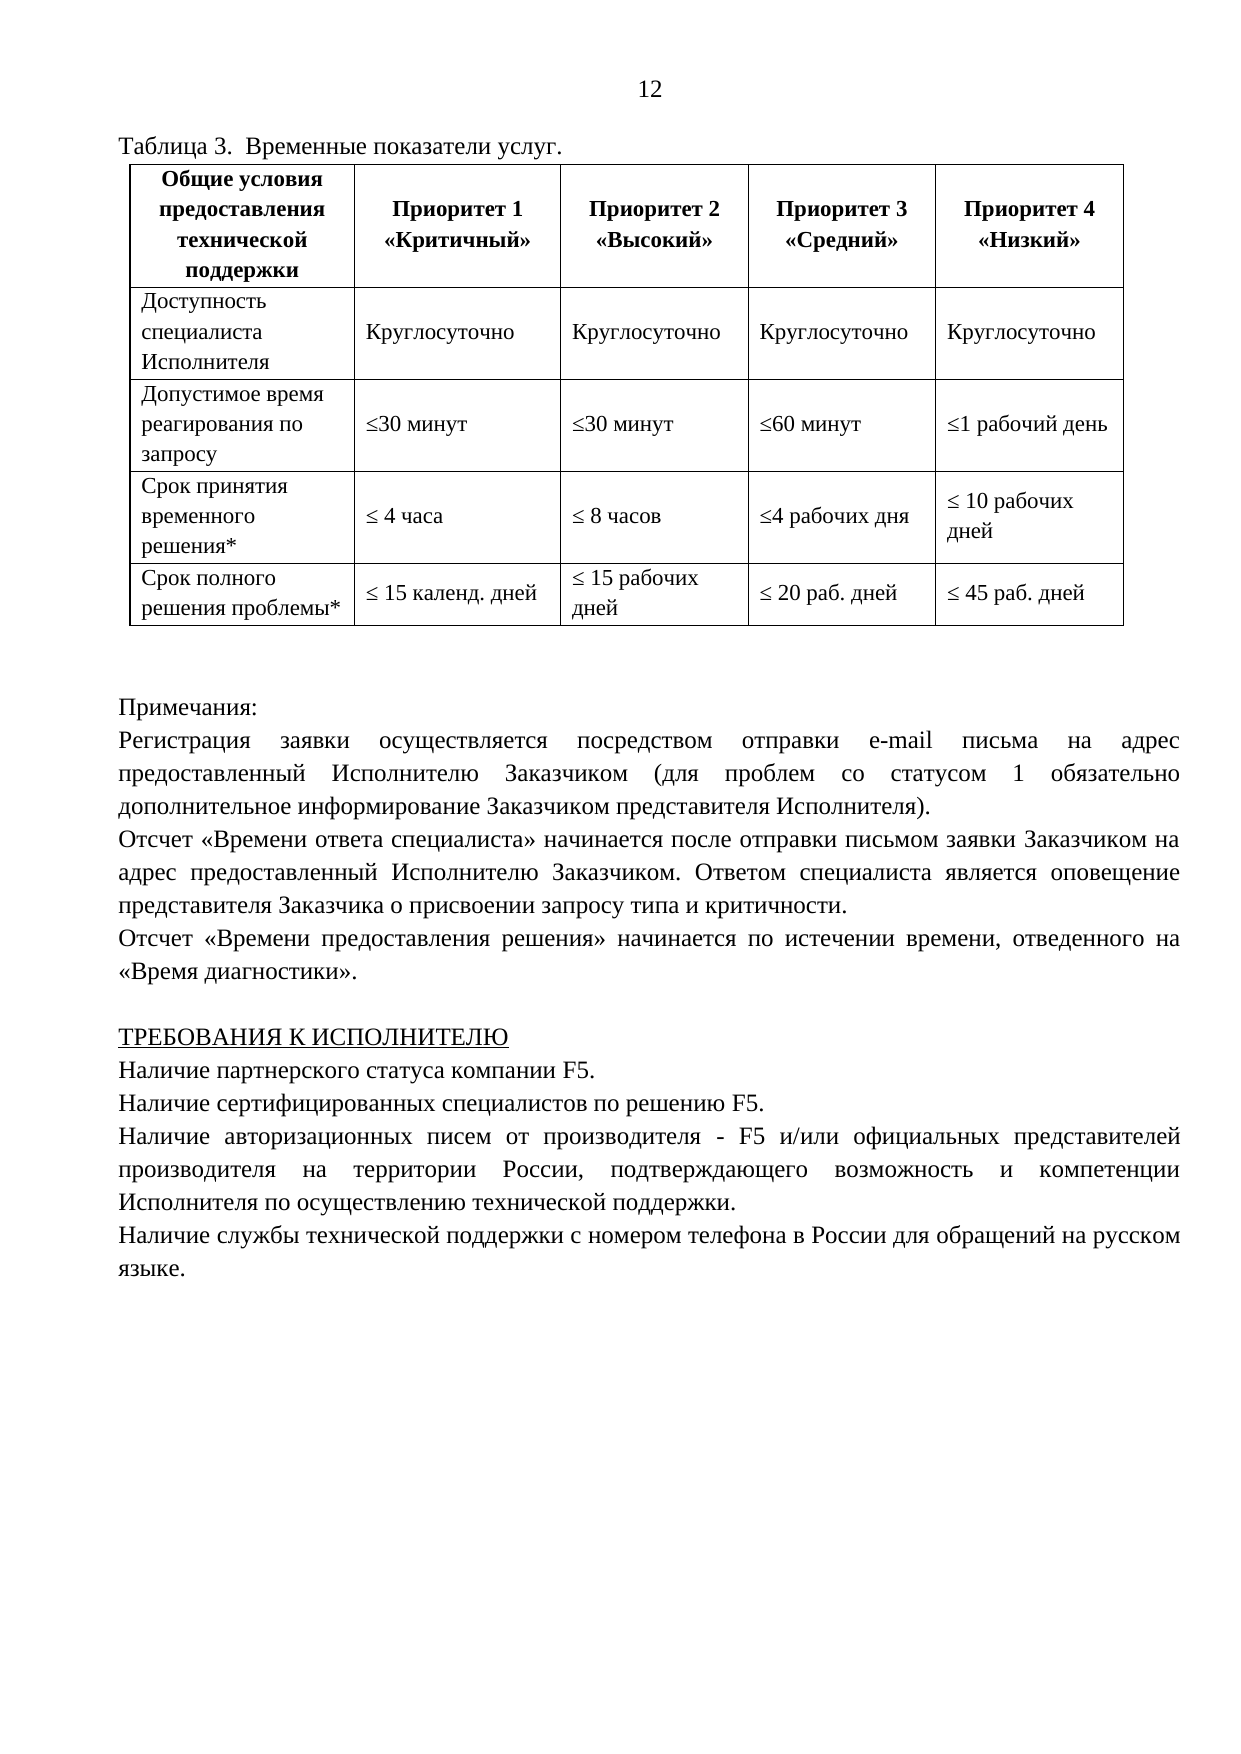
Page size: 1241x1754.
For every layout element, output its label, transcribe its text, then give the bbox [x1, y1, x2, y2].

table_cell Круглосуточно [749, 288, 935, 379]
table_cell Круглосуточно [355, 288, 560, 379]
table_cell Допустимое время реагирования по запросу [131, 380, 354, 471]
text Отсчет «Времени ответа специалиста» начинается после отправки письмом заявки Заказчиком на адрес предоставленный Исполнителю Заказчиком. Ответом специалиста является оповещение представителя Заказчика о присвоении запросу типа и критичности. [118, 824, 1181, 919]
table_header Приоритет 2 «Высокий» [561, 165, 748, 287]
table_cell ≤ 15 календ. дней [355, 564, 560, 625]
text Регистрация заявки осуществляется посредством отправки e-mail письма на адрес предоставленный Исполнителю Заказчиком (для проблем со статусом 1 обязательно дополнительное информирование Заказчиком представителя Исполнителя). [118, 725, 1181, 819]
text Таблица 3. Временные показатели услуг. [118, 131, 1181, 160]
table_cell ≤1 рабочий день [936, 380, 1123, 471]
table_header Приоритет 4 «Низкий» [936, 165, 1123, 287]
table_cell ≤ 8 часов [561, 472, 748, 563]
text Отсчет «Времени предоставления решения» начинается по истечении времени, отведенного на «Время диагностики». [118, 923, 1181, 985]
table_cell ≤30 минут [561, 380, 748, 471]
table_cell ≤ 20 раб. дней [749, 564, 935, 625]
text Наличие сертифицированных специалистов по решению F5. [118, 1088, 1181, 1117]
table_cell ≤ 15 рабочих дней [561, 564, 748, 625]
table_header Общие условия предоставления технической поддержки [131, 165, 354, 287]
table_header Приоритет 1 «Критичный» [355, 165, 560, 287]
table_cell ≤30 минут [355, 380, 560, 471]
table_cell ≤4 рабочих дня [749, 472, 935, 563]
table_header Приоритет 3 «Средний» [749, 165, 935, 287]
table_cell ≤ 10 рабочих дней [936, 472, 1123, 563]
table_cell ≤60 минут [749, 380, 935, 471]
table_cell Срок принятия временного решения* [131, 472, 354, 563]
table_cell ≤ 45 раб. дней [936, 564, 1123, 625]
table_cell Доступность специалиста Исполнителя [131, 288, 354, 379]
table_cell Круглосуточно [561, 288, 748, 379]
text ТРЕБОВАНИЯ К ИСПОЛНИТЕЛЮ [118, 1022, 1181, 1051]
text Наличие авторизационных писем от производителя - F5 и/или официальных представителей производителя на территории России, подтверждающего возможность и компетенции Исполнителя по осуществлению технической поддержки. [118, 1121, 1181, 1216]
table_cell Круглосуточно [936, 288, 1123, 379]
table_cell Срок полного решения проблемы* [131, 564, 354, 625]
text Примечания: [118, 692, 1181, 721]
text Наличие службы технической поддержки с номером телефона в России для обращений на русском языке. [118, 1220, 1181, 1282]
text Наличие партнерского статуса компании F5. [118, 1055, 1181, 1084]
table_cell ≤ 4 часа [355, 472, 560, 563]
